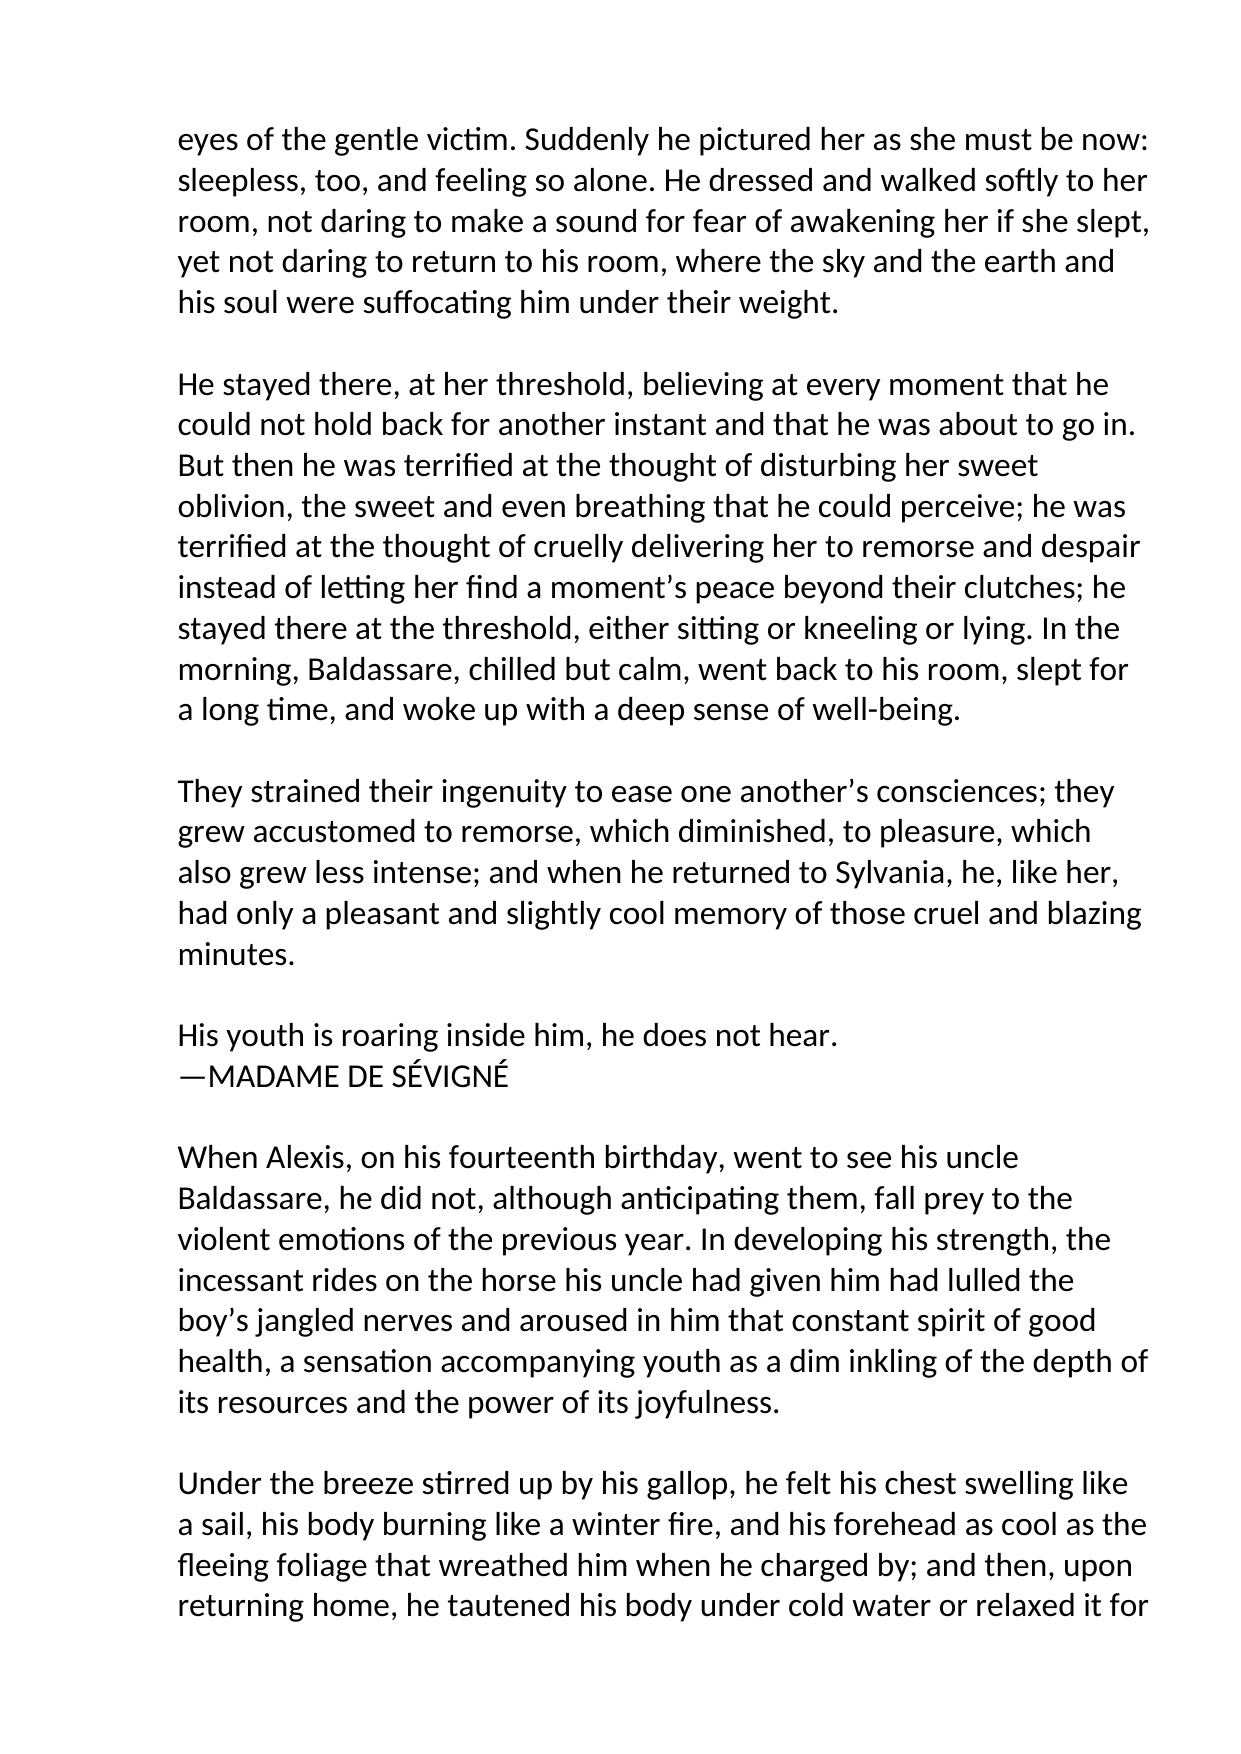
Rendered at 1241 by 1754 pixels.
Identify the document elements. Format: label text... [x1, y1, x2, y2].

text They strained their ingenuity to ease one another’s consciences; they grew accustomed to remorse, which diminished, to pleasure, which also grew less intense; and when he returned to Sylvania, he, like her, had only a pleasant and slightly cool memory of those cruel and blazing minutes. [177, 770, 1152, 973]
text He stayed there, at her threshold, believing at every moment that he could not hold back for another instant and that he was about to go in. But then he was terrified at the thought of disturbing her sweet oblivion, the sweet and even breathing that he could perceive; he was terrified at the thought of cruelly delivering her to remorse and despair instead of letting her find a moment’s peace beyond their clutches; he stayed there at the threshold, either sitting or kneeling or lying. In the morning, Baldassare, chilled but calm, went back to his room, slept for a long time, and woke up with a deep sense of well-being. [177, 362, 1152, 729]
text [177, 1462, 1152, 1625]
text When Alexis, on his fourteenth birthday, went to see his uncle Baldassare, he did not, although anticipating them, fall prey to the violent emotions of the previous year. In developing his strength, the incessant rides on the horse his uncle had given him had lulled the boy’s jangled nerves and aroused in him that constant spirit of good health, a sensation accompanying youth as a dim inkling of the depth of its resources and the power of its joyfulness. [177, 1136, 1152, 1421]
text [177, 118, 1152, 322]
text —MADAME DE SÉVIGNÉ [177, 1055, 1152, 1096]
text His youth is roaring inside him, he does not hear. [177, 1014, 1152, 1055]
